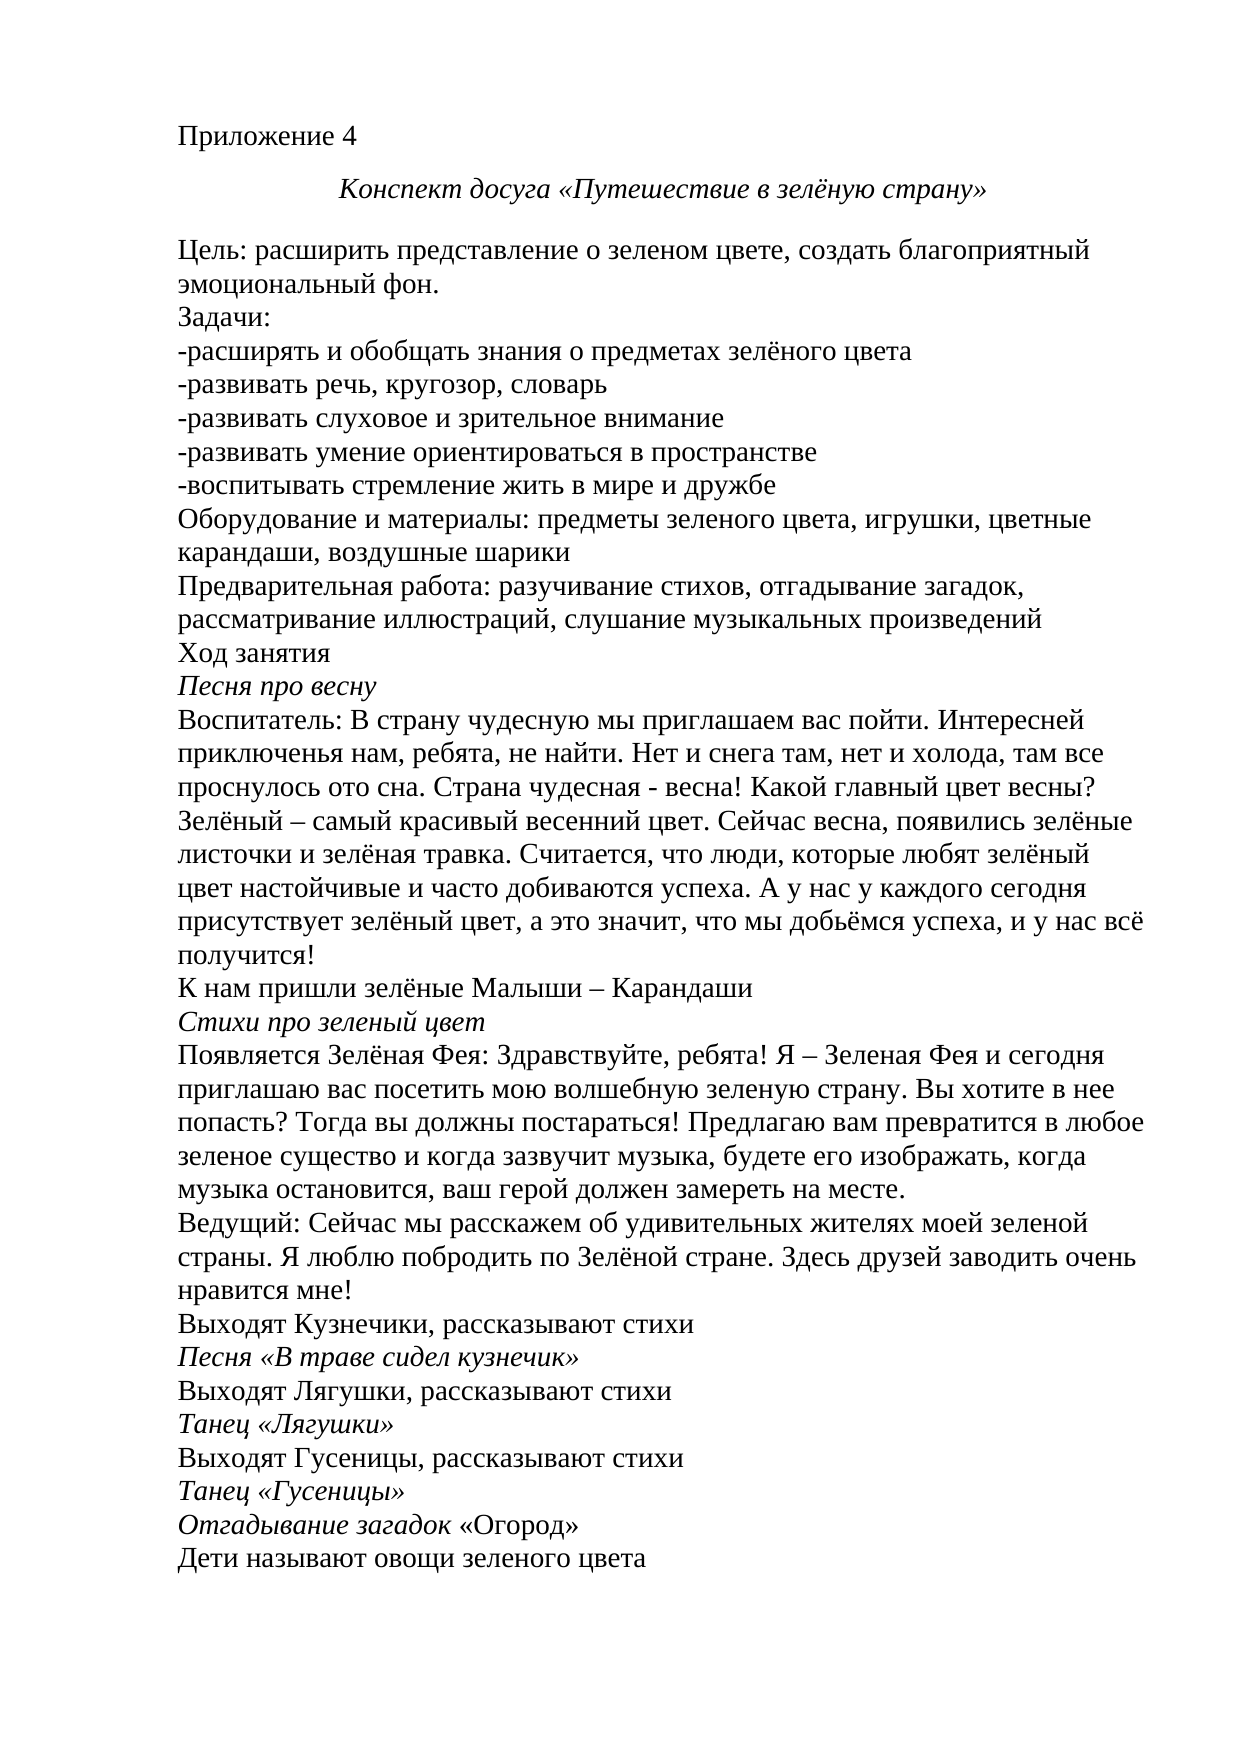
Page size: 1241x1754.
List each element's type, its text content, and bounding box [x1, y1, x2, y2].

text Дети называют овощи зеленого цвета [177, 1541, 1152, 1574]
text Стихи про зеленый цвет [177, 1004, 1152, 1037]
text Конспект досуга «Путешествие в зелёную страну» [177, 171, 1152, 204]
text -развивать слуховое и зрительное внимание [177, 400, 1152, 434]
text -развивать речь, кругозор, словарь [177, 367, 1152, 400]
text Появляется Зелёная Фея: Здравствуйте, ребята! Я – Зеленая Фея и сегодня приглашаю вас посетить мою волшебную зеленую страну. Вы хотите в нее попасть? Тогда вы должны постараться! Предлагаю вам превратится в любое зеленое существо и когда зазвучит музыка, будете его изображать, когда музыка остановится, ваш герой должен замереть на месте. [177, 1037, 1152, 1205]
text Оборудование и материалы: предметы зеленого цвета, игрушки, цветные карандаши, воздушные шарики [177, 501, 1152, 568]
text Танец «Гусеницы» [177, 1473, 1152, 1507]
text Ведущий: Сейчас мы расскажем об удивительных жителях моей зеленой страны. Я люблю побродить по Зелёной стране. Здесь друзей заводить очень нравится мне! [177, 1205, 1152, 1306]
text Танец «Лягушки» [177, 1406, 1152, 1440]
text -расширять и обобщать знания о предметах зелёного цвета [177, 333, 1152, 367]
text Песня про весну [177, 668, 1152, 702]
text Приложение 4 [177, 118, 1152, 152]
text К нам пришли зелёные Малыши – Карандаши [177, 970, 1152, 1004]
text Отгадывание загадок «Огород» [177, 1507, 1152, 1541]
text Цель: расширить представление о зеленом цвете, создать благоприятный эмоциональный фон. [177, 232, 1152, 299]
text Выходят Лягушки, рассказывают стихи [177, 1373, 1152, 1406]
text Предварительная работа: разучивание стихов, отгадывание загадок, рассматривание иллюстраций, слушание музыкальных произведений [177, 568, 1152, 635]
text Выходят Гусеницы, рассказывают стихи [177, 1440, 1152, 1473]
text -развивать умение ориентироваться в пространстве [177, 434, 1152, 467]
text Воспитатель: В страну чудесную мы приглашаем вас пойти. Интересней приключенья нам, ребята, не найти. Нет и снега там, нет и холода, там все проснулось ото сна. Страна чудесная - весна! Какой главный цвет весны? Зелёный – самый красивый весенний цвет. Сейчас весна, появились зелёные листочки и зелёная травка. Считается, что люди, которые любят зелёный цвет настойчивые и часто добиваются успеха. А у нас у каждого сегодня присутствует зелёный цвет, а это значит, что мы добьёмся успеха, и у нас всё получится! [177, 702, 1152, 970]
text -воспитывать стремление жить в мире и дружбе [177, 467, 1152, 501]
text Задачи: [177, 299, 1152, 333]
text Ход занятия [177, 635, 1152, 668]
text Выходят Кузнечики, рассказывают стихи [177, 1306, 1152, 1339]
text Песня «В траве сидел кузнечик» [177, 1339, 1152, 1373]
